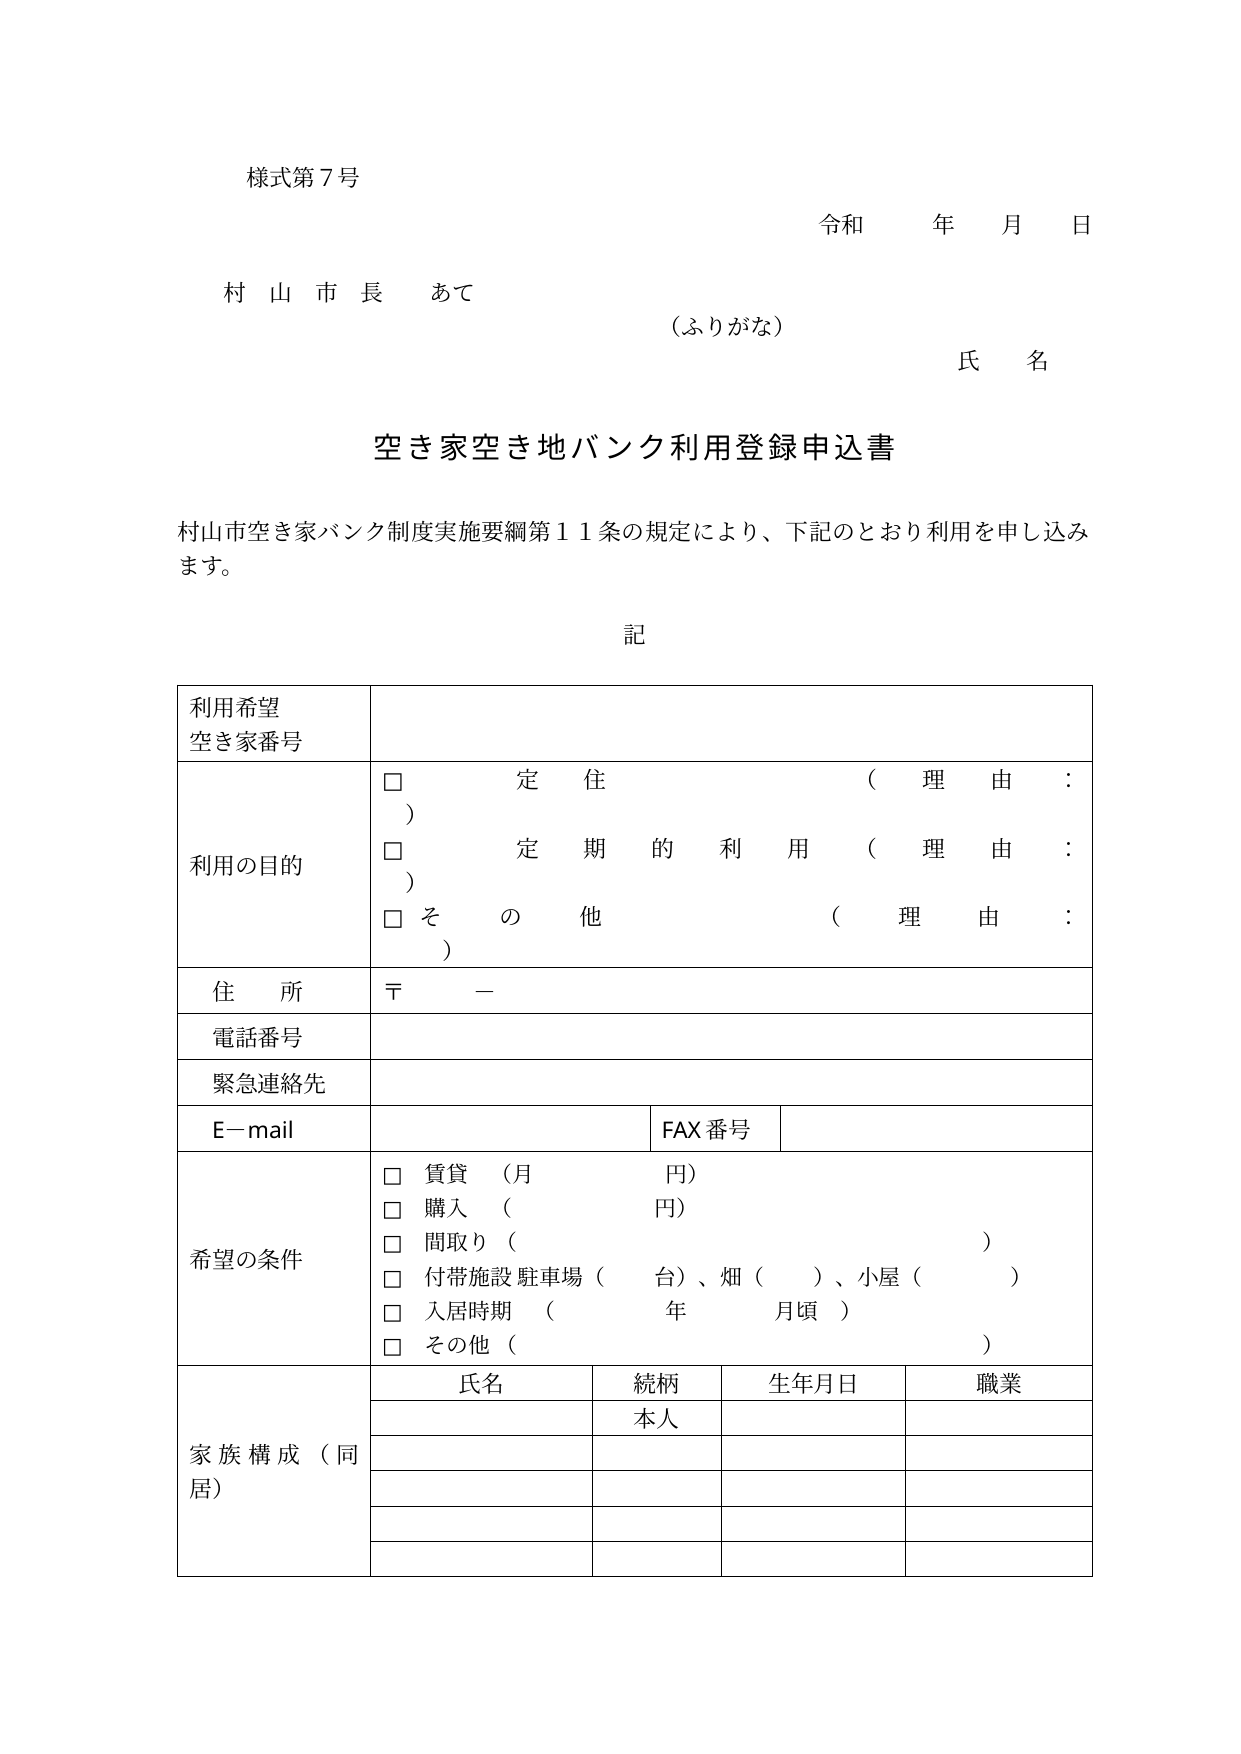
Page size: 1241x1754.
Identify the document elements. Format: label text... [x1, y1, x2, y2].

table_cell [781, 1106, 1092, 1151]
table_cell [722, 1401, 905, 1435]
table_cell [371, 1542, 592, 1576]
table_cell [371, 1471, 592, 1506]
table_header [371, 686, 1092, 761]
text 氏 名 [177, 343, 1049, 377]
table_cell 〒 － [371, 968, 1092, 1013]
table_cell [906, 1401, 1092, 1435]
table_cell [371, 1060, 1092, 1105]
table_cell 利用の目的 [178, 762, 370, 967]
table_cell [371, 1401, 592, 1435]
table_cell [722, 1471, 905, 1506]
table_cell [371, 1014, 1092, 1059]
table_cell 生年月日 [722, 1366, 905, 1400]
table_header 利用希望 空き家番号 [178, 686, 370, 761]
table_cell 本人 [593, 1401, 721, 1435]
table_cell E－mail [178, 1106, 370, 1151]
table_cell [722, 1507, 905, 1541]
table_cell [593, 1507, 721, 1541]
table_cell [906, 1471, 1092, 1506]
table_cell [371, 1507, 592, 1541]
table_cell FAX番号 [651, 1106, 780, 1151]
table_cell [906, 1436, 1092, 1470]
text 様式第７号 [177, 159, 1092, 194]
table_cell 氏名 [371, 1366, 592, 1400]
table_cell 住 所 [178, 968, 370, 1013]
table_cell [906, 1507, 1092, 1541]
table_cell 職業 [906, 1366, 1092, 1400]
text 空き家空き地バンク利用登録申込書 [177, 411, 1092, 479]
text （ふりがな） [177, 309, 1092, 343]
subtitle 記 [177, 616, 1092, 650]
table_cell 緊急連絡先 [178, 1060, 370, 1105]
table_cell [593, 1542, 721, 1576]
table_cell [593, 1471, 721, 1506]
table_cell [722, 1436, 905, 1470]
table_cell [593, 1436, 721, 1470]
table_cell □ 定住 （理由： ） □ 定期的利用（理由： ） その他 （理由： ） [371, 762, 1092, 967]
table_cell 家族構成（同居） [178, 1366, 370, 1576]
table_cell 電話番号 [178, 1014, 370, 1059]
table_cell □ 賃貸 （月 円） □ 購入 （ 円） □ 間取り （ ） □ 付帯施設 駐車場（ 台）、畑（ ）、小屋（ ） □ 入居時期 （ 年 月頃 ） □ その他 （ ） [371, 1152, 1092, 1365]
text 村山市空き家バンク制度実施要綱第１１条の規定により、下記のとおり利用を申し込みます。 [177, 514, 1092, 582]
text 村 山 市 長 あて [177, 274, 1092, 309]
text 令和 年 月 日 [177, 206, 1093, 240]
table_cell [371, 1106, 650, 1151]
table_cell 希望の条件 [178, 1152, 370, 1365]
table_cell [906, 1542, 1092, 1576]
table_cell 続柄 [593, 1366, 721, 1400]
table_cell [722, 1542, 905, 1576]
table_cell [371, 1436, 592, 1470]
